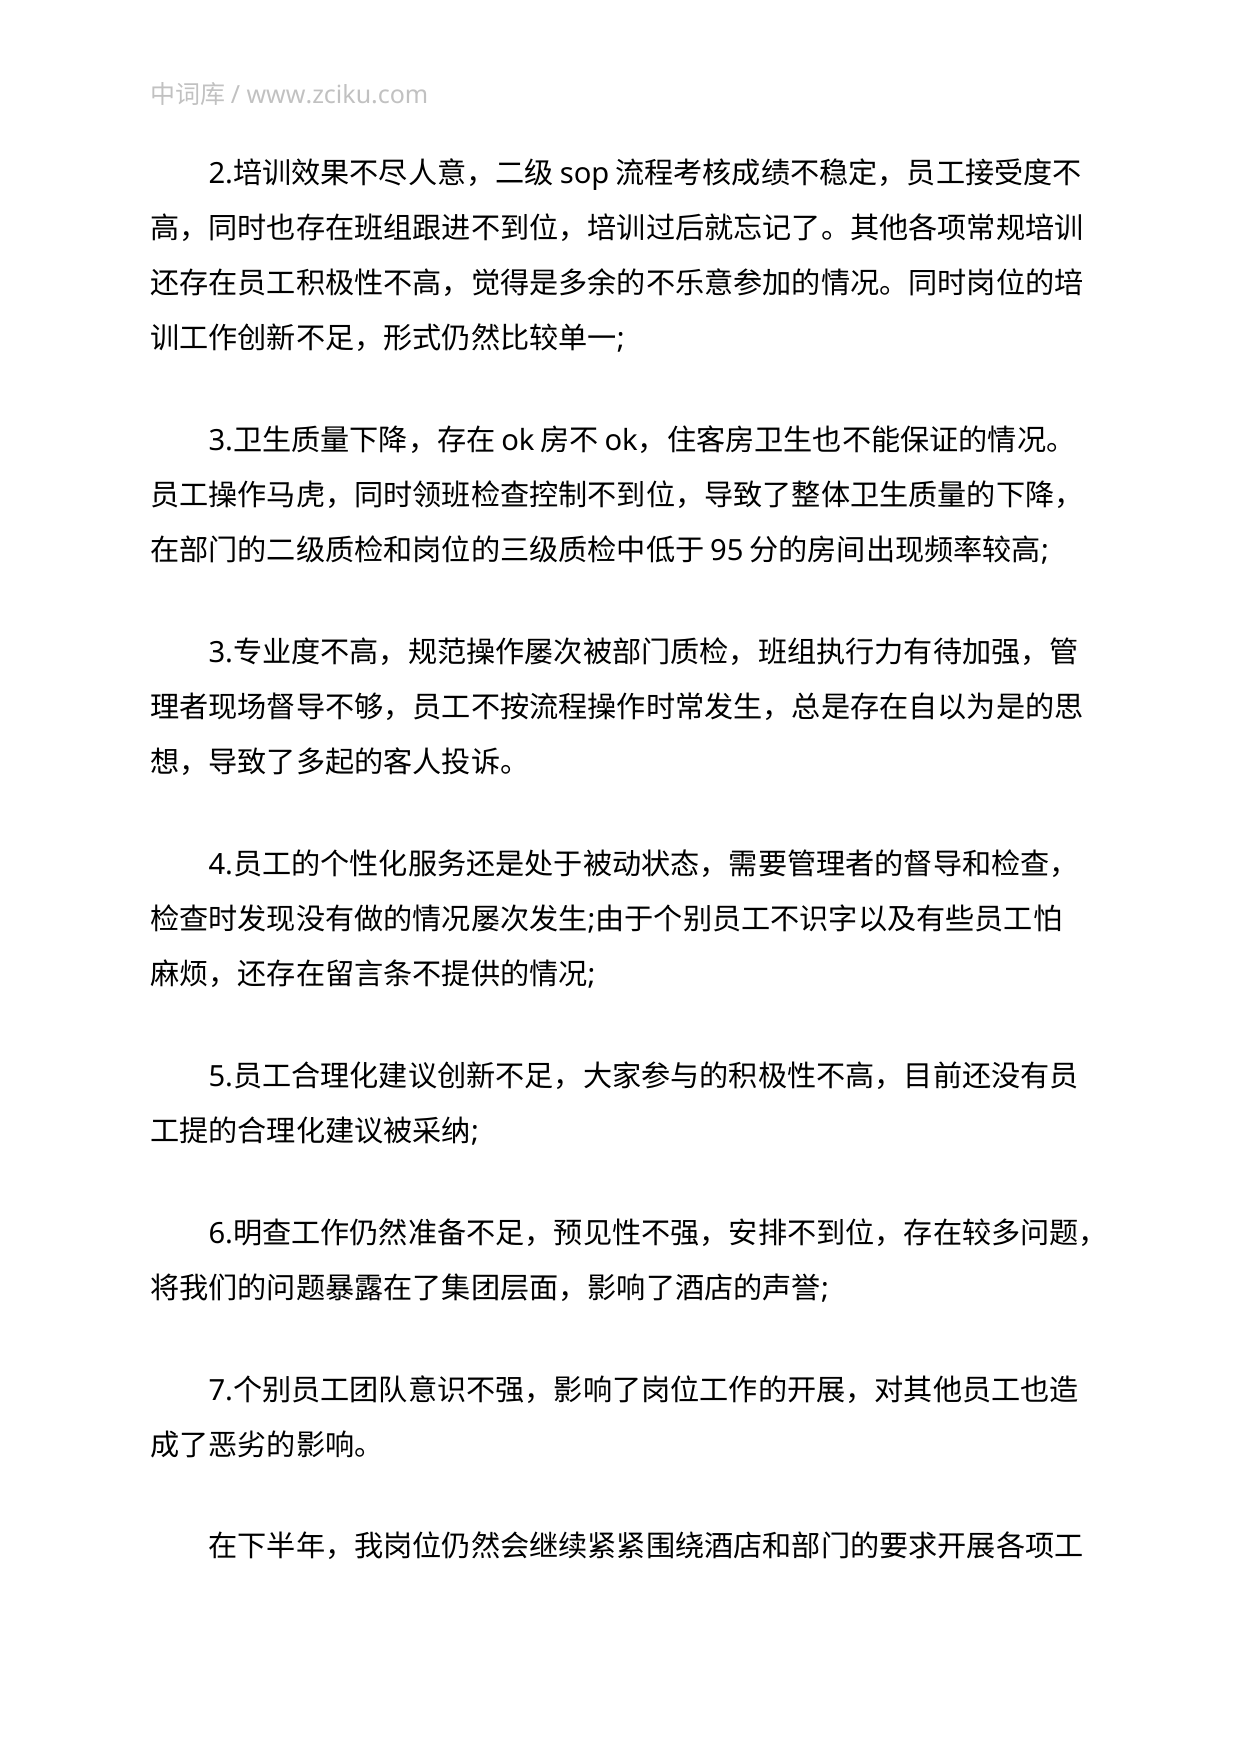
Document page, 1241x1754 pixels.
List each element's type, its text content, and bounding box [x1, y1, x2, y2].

text 3.卫生质量下降，存在ok房不ok，住客房卫生也不能保证的情况。员工操作马虎，同时领班检查控制不到位，导致了整体卫生质量的下降，在部门的二级质检和岗位的三级质检中低于95分的房间出现频率较高; [150, 417, 1090, 569]
text 2.培训效果不尽人意，二级sop流程考核成绩不稳定，员工接受度不高，同时也存在班组跟进不到位，培训过后就忘记了。其他各项常规培训还存在员工积极性不高，觉得是多余的不乐意参加的情况。同时岗位的培训工作创新不足，形式仍然比较单一; [150, 150, 1090, 357]
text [150, 1523, 1090, 1565]
text 3.专业度不高，规范操作屡次被部门质检，班组执行力有待加强，管理者现场督导不够，员工不按流程操作时常发生，总是存在自以为是的思想，导致了多起的客人投诉。 [150, 629, 1090, 781]
text 6.明查工作仍然准备不足，预见性不强，安排不到位，存在较多问题，将我们的问题暴露在了集团层面，影响了酒店的声誉; [150, 1209, 1090, 1307]
text 7.个别员工团队意识不强，影响了岗位工作的开展，对其他员工也造成了恶劣的影响。 [150, 1366, 1090, 1463]
text 5.员工合理化建议创新不足，大家参与的积极性不高，目前还没有员工提的合理化建议被采纳; [150, 1052, 1090, 1150]
text 4.员工的个性化服务还是处于被动状态，需要管理者的督导和检查，检查时发现没有做的情况屡次发生;由于个别员工不识字以及有些员工怕麻烦，还存在留言条不提供的情况; [150, 840, 1090, 993]
